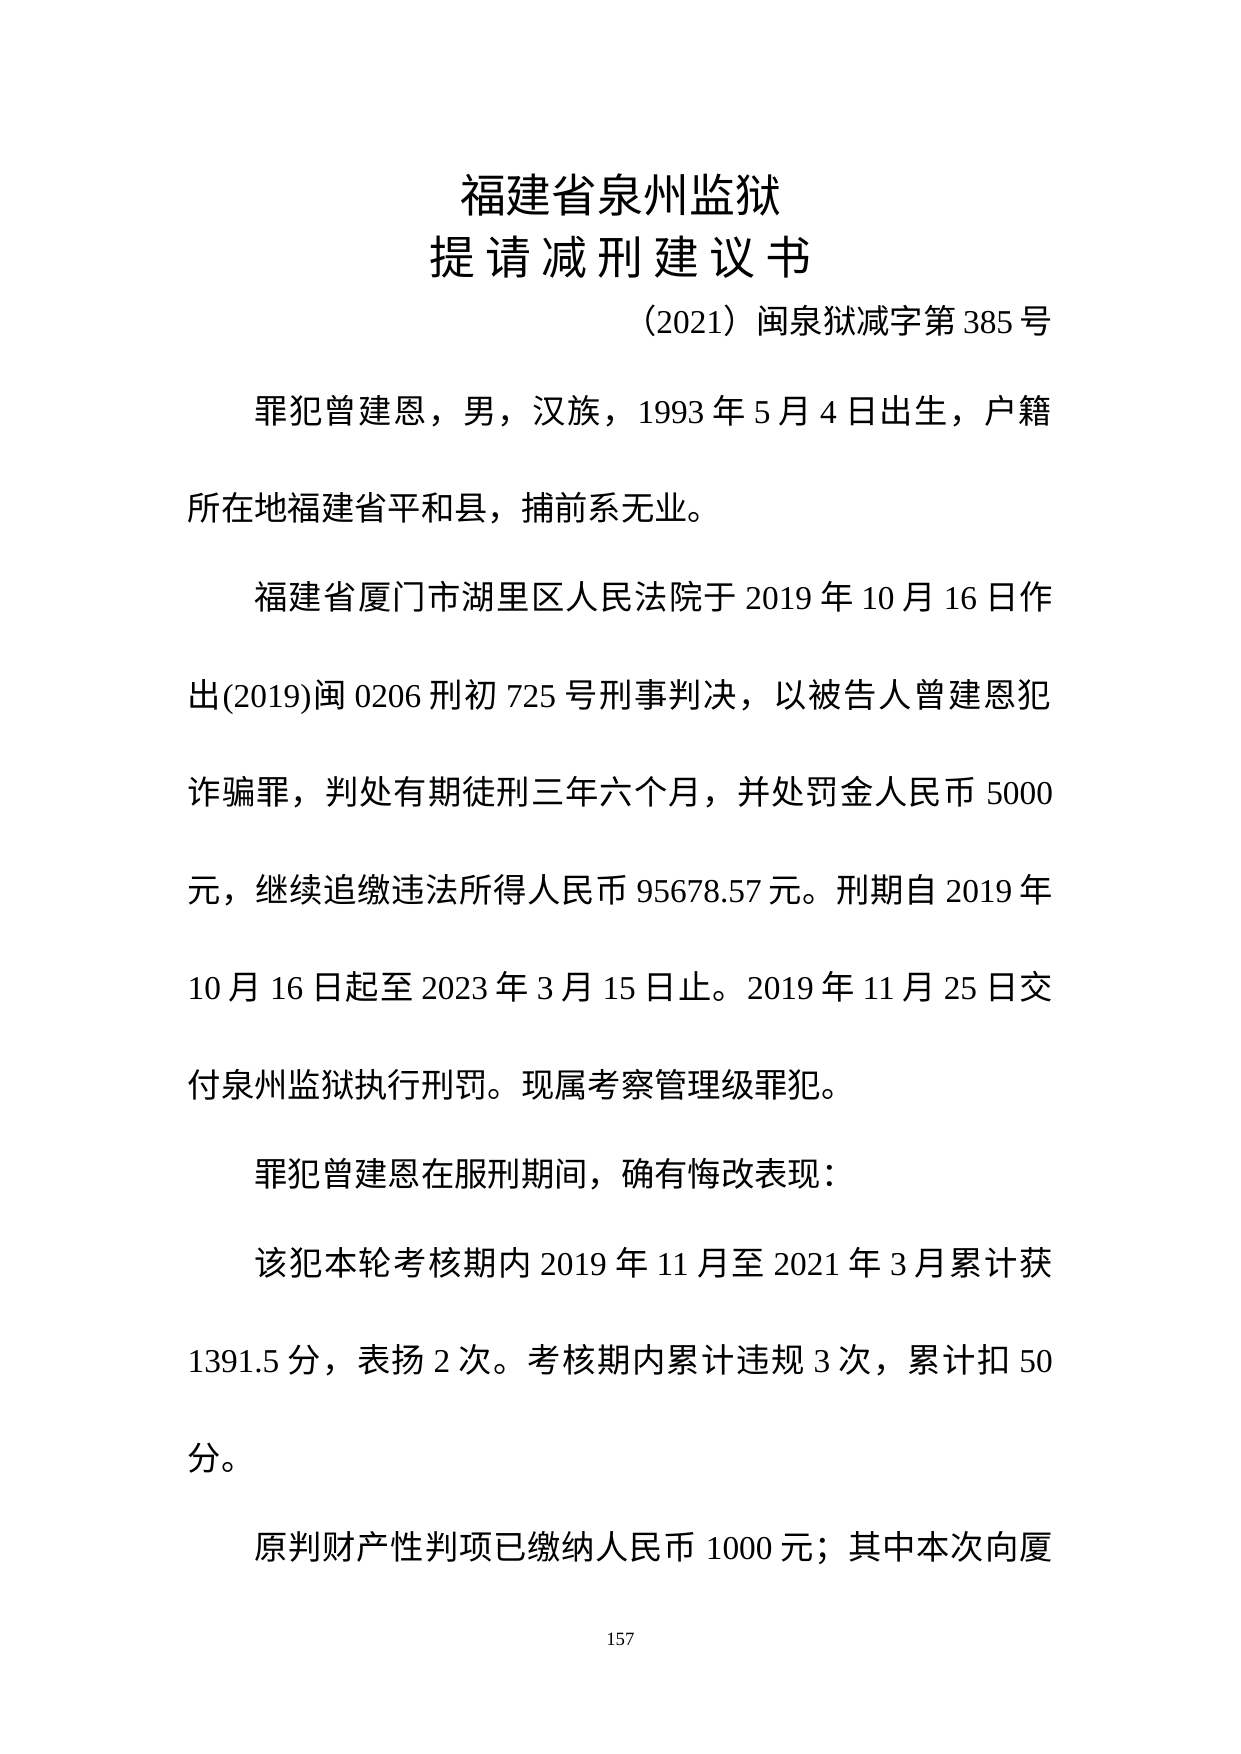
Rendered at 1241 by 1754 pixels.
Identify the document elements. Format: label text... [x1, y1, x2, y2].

text 福建省厦门市湖里区人民法院于2019年10月16日作出(2019)闽0206刑初725号刑事判决，以被告人曾建恩犯诈骗罪，判处有期徒刑三年六个月，并处罚金人民币5000元，继续追缴违法所得人民币95678.57元。刑期自2019年10月16日起至2023年3月15日止。2019年11月25日交付泉州监狱执行刑罚。现属考察管理级罪犯。 [187, 563, 1053, 1115]
text （2021）闽泉狱减字第385号 [187, 287, 1053, 352]
text 罪犯曾建恩，男，汉族，1993年5月4日出生，户籍所在地福建省平和县，捕前系无业。 [187, 376, 1053, 538]
text 该犯本轮考核期内2019年11月至2021年3月累计获1391.5分，表扬2次。考核期内累计违规3次，累计扣50分。 [187, 1228, 1053, 1488]
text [187, 1512, 1053, 1577]
text 福建省泉州监狱 [187, 162, 1053, 224]
text 罪犯曾建恩在服刑期间，确有悔改表现： [187, 1139, 1053, 1204]
text 提 请 减 刑 建 议 书 [187, 224, 1053, 287]
